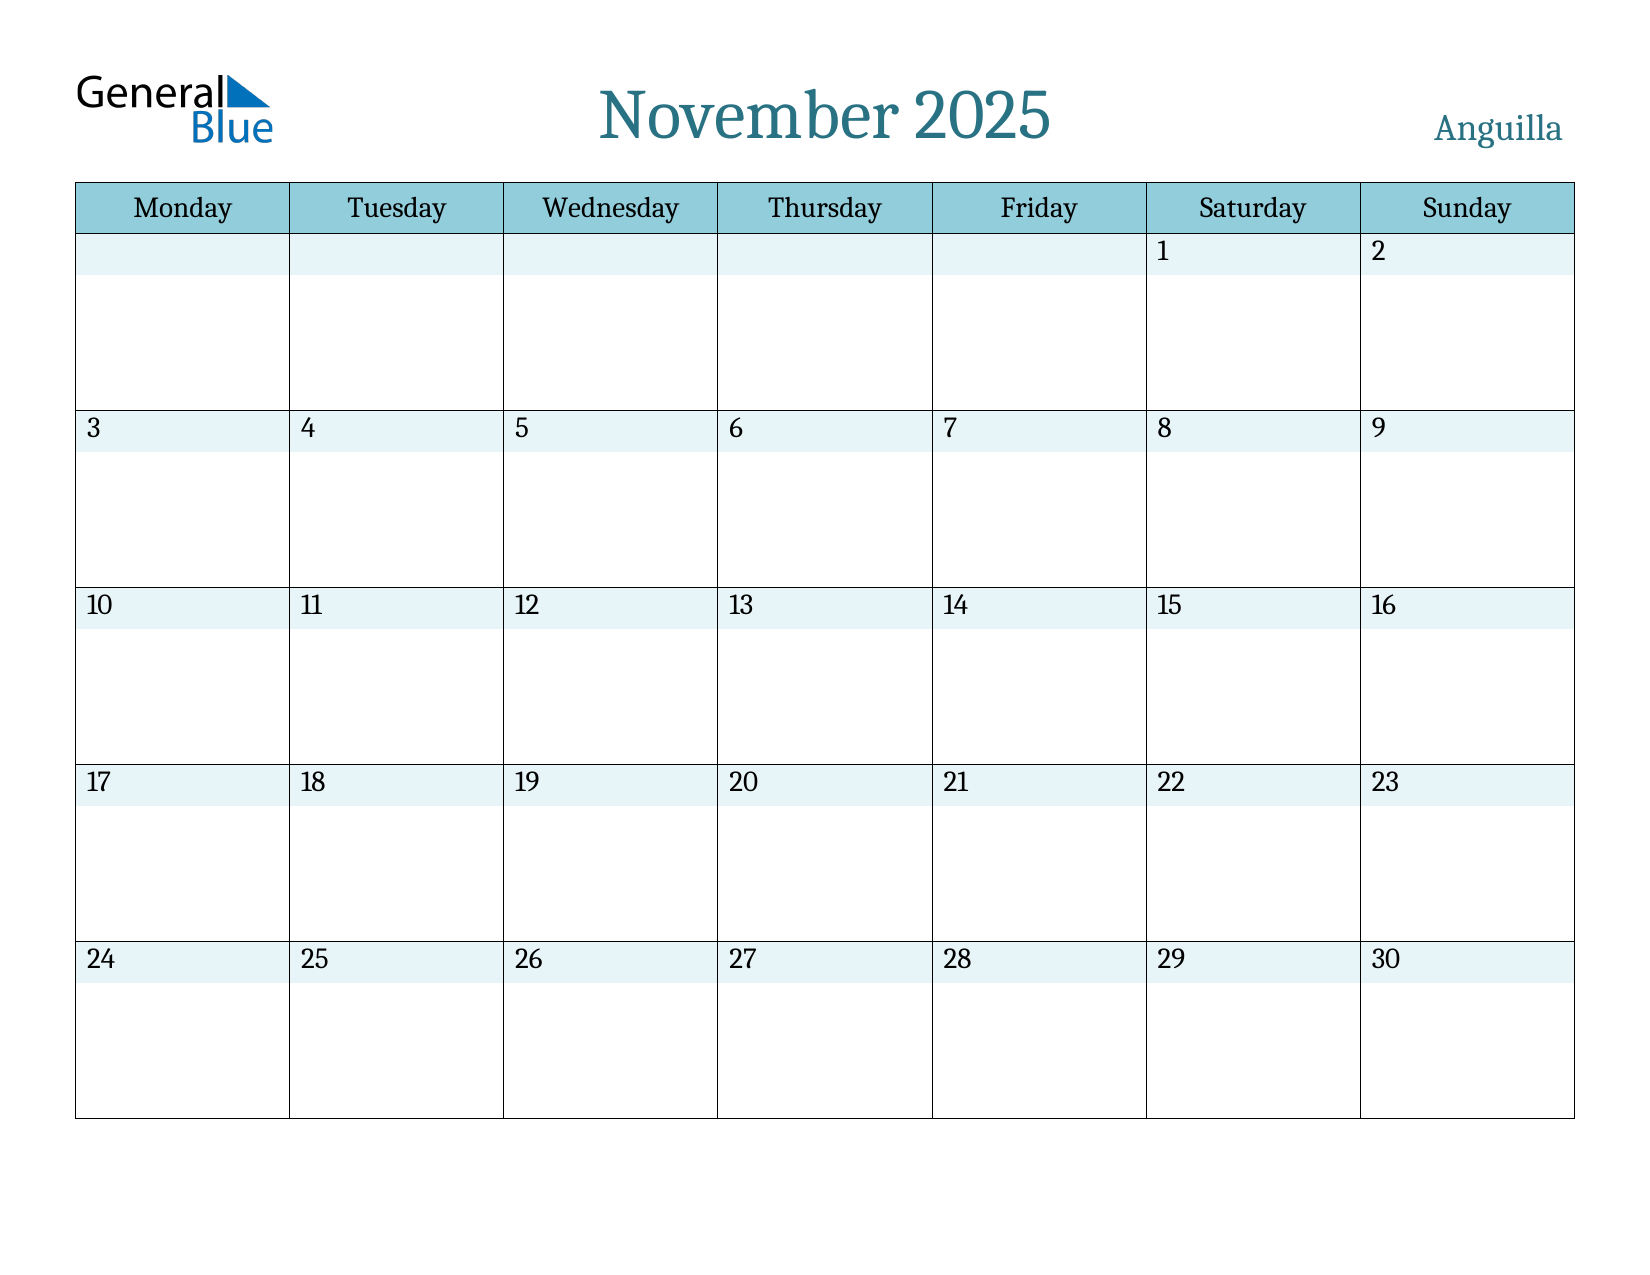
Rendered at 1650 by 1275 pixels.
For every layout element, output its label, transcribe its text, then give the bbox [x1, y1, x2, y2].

table_cell 21 [933, 765, 1146, 806]
table_cell Monday [76, 183, 289, 233]
table_cell [933, 806, 1146, 941]
table_cell [290, 983, 503, 1118]
table_cell [76, 806, 289, 941]
table_cell 2 [1361, 234, 1574, 275]
table_cell [933, 629, 1146, 764]
table_cell [76, 983, 289, 1118]
table_cell [933, 452, 1146, 587]
table_cell 15 [1147, 588, 1360, 629]
table_cell [1147, 983, 1360, 1118]
table_cell [1361, 275, 1574, 410]
table_cell 10 [76, 588, 289, 629]
table_cell 28 [933, 942, 1146, 983]
table_cell [718, 452, 932, 587]
table_cell 27 [718, 942, 932, 983]
table_cell Sunday [1361, 183, 1574, 233]
table_cell [1147, 275, 1360, 410]
table_cell 6 [718, 411, 932, 452]
table_cell 14 [933, 588, 1146, 629]
table_cell 20 [718, 765, 932, 806]
table_cell [718, 275, 932, 410]
table_cell [1361, 983, 1574, 1118]
table_cell 23 [1361, 765, 1574, 806]
table_cell 22 [1147, 765, 1360, 806]
table_cell [504, 234, 717, 275]
table_cell [504, 275, 717, 410]
table_cell 19 [504, 765, 717, 806]
table_cell [933, 234, 1146, 275]
table_cell [933, 275, 1146, 410]
table_cell [76, 452, 289, 587]
table_cell 12 [504, 588, 717, 629]
table_cell [504, 452, 717, 587]
table_cell 25 [290, 942, 503, 983]
table_cell [718, 629, 932, 764]
table_header November 2025 [504, 75, 1146, 182]
table_cell [1147, 806, 1360, 941]
table_cell 7 [933, 411, 1146, 452]
table_cell [1361, 806, 1574, 941]
table_cell 17 [76, 765, 289, 806]
table_cell 9 [1361, 411, 1574, 452]
table_cell [290, 275, 503, 410]
table_cell [76, 234, 289, 275]
picture [77, 75, 273, 143]
table_cell 29 [1147, 942, 1360, 983]
table_cell 16 [1361, 588, 1574, 629]
table_cell 4 [290, 411, 503, 452]
table_cell [290, 629, 503, 764]
table_cell [1361, 629, 1574, 764]
table_cell 5 [504, 411, 717, 452]
table_cell [1361, 452, 1574, 587]
table_cell [76, 629, 289, 764]
table_cell Thursday [718, 183, 932, 233]
table_cell [504, 983, 717, 1118]
table_cell [933, 983, 1146, 1118]
table_cell [76, 275, 289, 410]
table_cell 18 [290, 765, 503, 806]
table_cell 30 [1361, 942, 1574, 983]
table_cell [290, 806, 503, 941]
table_cell 1 [1147, 234, 1360, 275]
table_cell 8 [1147, 411, 1360, 452]
table_cell 11 [290, 588, 503, 629]
table_cell [290, 234, 503, 275]
table_cell 13 [718, 588, 932, 629]
table_cell Friday [933, 183, 1146, 233]
table_cell [1147, 629, 1360, 764]
table_cell [718, 983, 932, 1118]
table_cell Tuesday [290, 183, 503, 233]
table_cell 3 [76, 411, 289, 452]
table_header Anguilla [1146, 75, 1574, 182]
table_cell Saturday [1147, 183, 1360, 233]
table_cell 24 [76, 942, 289, 983]
table_cell [504, 629, 717, 764]
table_cell 26 [504, 942, 717, 983]
table_cell Wednesday [504, 183, 717, 233]
table_cell [504, 806, 717, 941]
table_header [76, 75, 503, 182]
table_cell [718, 806, 932, 941]
table_cell [718, 234, 932, 275]
table_cell [290, 452, 503, 587]
table_cell [1147, 452, 1360, 587]
